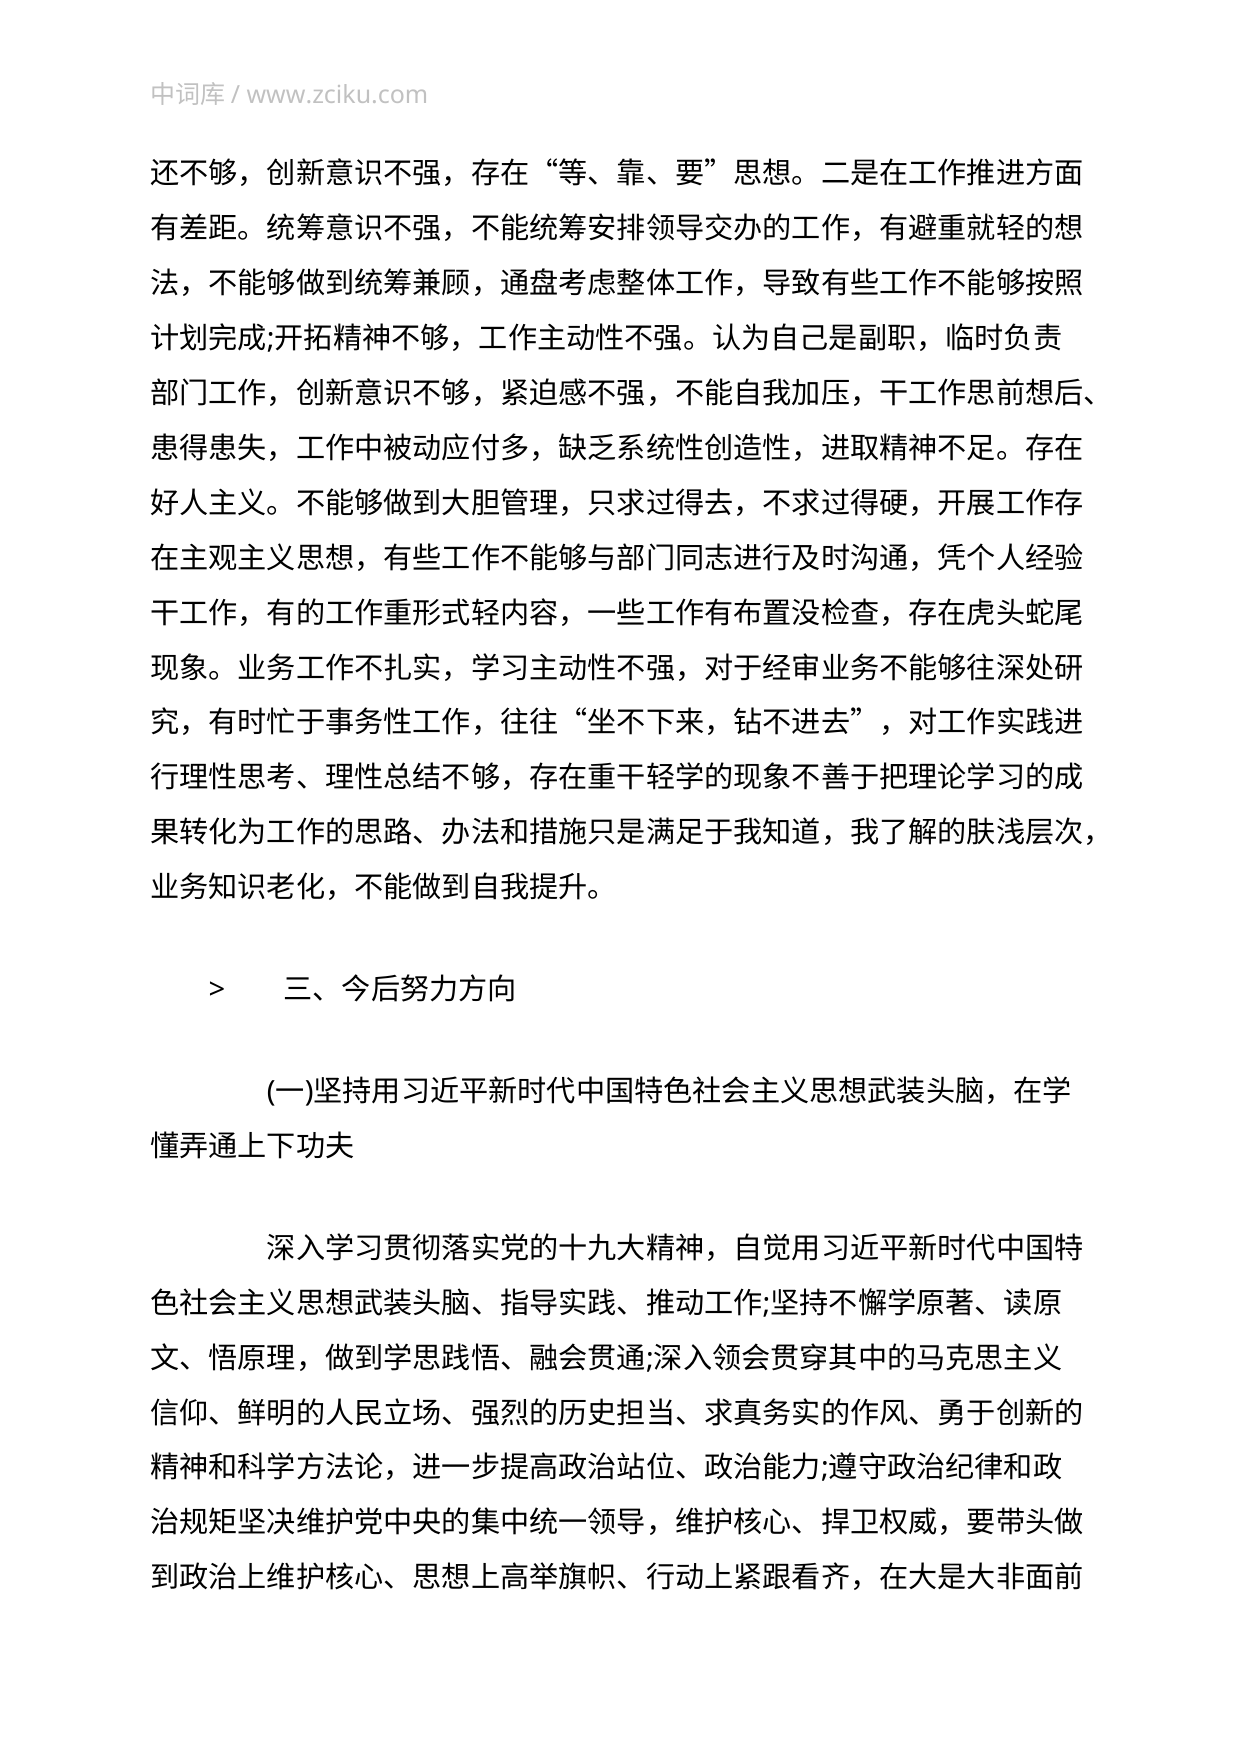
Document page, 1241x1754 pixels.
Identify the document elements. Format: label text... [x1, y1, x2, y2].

text (一)坚持用习近平新时代中国特色社会主义思想武装头脑，在学懂弄通上下功夫 [150, 1067, 1090, 1165]
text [150, 150, 1090, 906]
text > 三、今后努力方向 [150, 966, 1090, 1008]
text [150, 1224, 1090, 1596]
